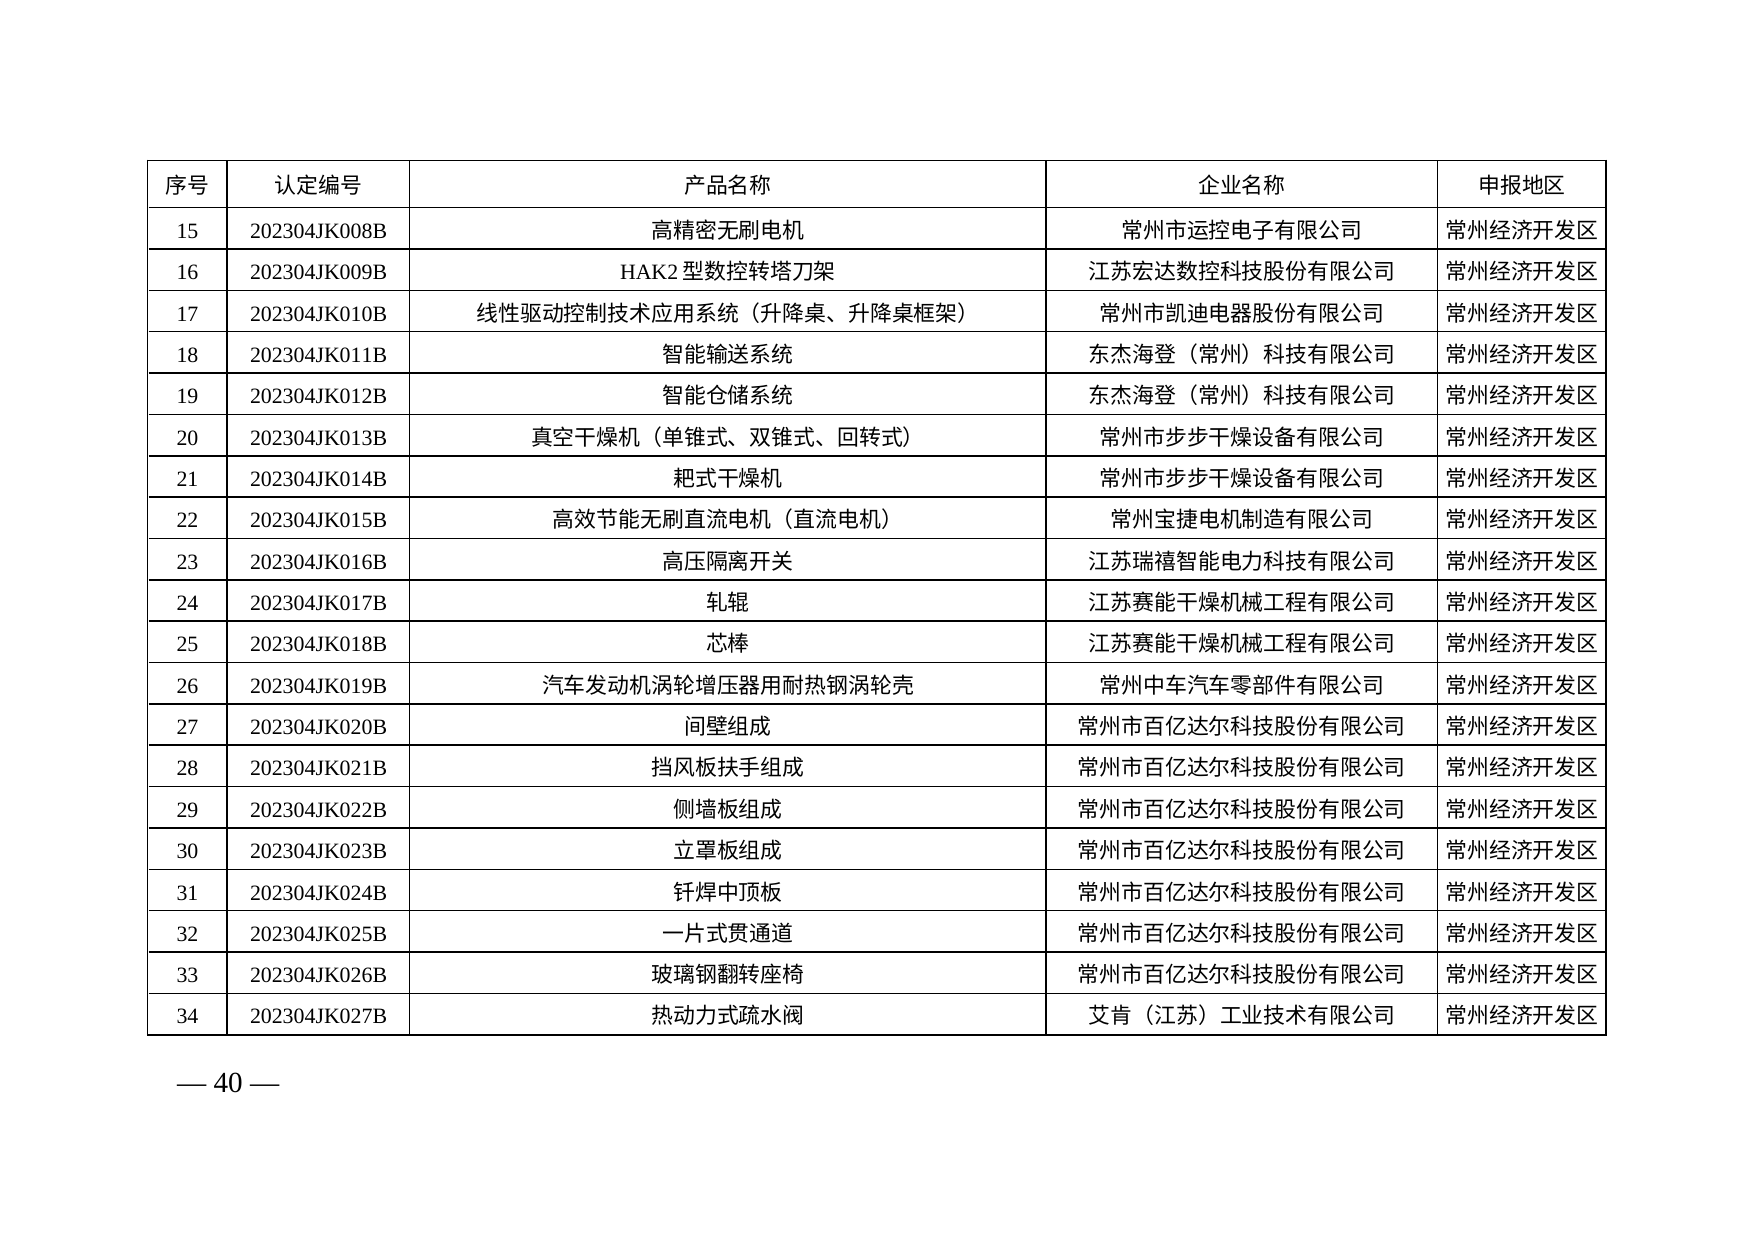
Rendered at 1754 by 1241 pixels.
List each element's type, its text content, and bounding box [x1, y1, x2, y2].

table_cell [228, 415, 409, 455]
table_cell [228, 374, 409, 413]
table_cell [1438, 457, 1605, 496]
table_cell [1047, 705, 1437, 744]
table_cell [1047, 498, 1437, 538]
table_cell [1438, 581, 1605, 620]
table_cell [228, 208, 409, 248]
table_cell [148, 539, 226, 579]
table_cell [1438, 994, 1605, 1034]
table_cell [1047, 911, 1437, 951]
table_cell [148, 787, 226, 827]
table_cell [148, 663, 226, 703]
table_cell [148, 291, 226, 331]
table_header 序号 [148, 161, 226, 207]
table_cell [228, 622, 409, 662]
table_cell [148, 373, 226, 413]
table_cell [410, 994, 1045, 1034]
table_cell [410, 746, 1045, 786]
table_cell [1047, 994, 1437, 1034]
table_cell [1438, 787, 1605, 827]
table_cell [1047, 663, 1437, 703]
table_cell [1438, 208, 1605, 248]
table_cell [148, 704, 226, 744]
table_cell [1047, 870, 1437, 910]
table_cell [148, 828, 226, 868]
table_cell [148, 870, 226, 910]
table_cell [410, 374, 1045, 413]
table_header 企业名称 [1047, 161, 1437, 207]
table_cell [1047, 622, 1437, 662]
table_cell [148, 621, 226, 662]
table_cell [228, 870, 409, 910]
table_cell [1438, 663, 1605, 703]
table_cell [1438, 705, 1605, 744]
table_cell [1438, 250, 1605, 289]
table_header 认定编号 [228, 161, 409, 207]
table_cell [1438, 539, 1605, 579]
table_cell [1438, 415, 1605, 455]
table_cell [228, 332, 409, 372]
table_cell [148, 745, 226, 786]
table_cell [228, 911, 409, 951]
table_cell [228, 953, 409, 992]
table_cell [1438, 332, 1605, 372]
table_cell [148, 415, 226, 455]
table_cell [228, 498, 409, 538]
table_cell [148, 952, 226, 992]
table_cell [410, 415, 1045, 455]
table_header 产品名称 [410, 161, 1045, 207]
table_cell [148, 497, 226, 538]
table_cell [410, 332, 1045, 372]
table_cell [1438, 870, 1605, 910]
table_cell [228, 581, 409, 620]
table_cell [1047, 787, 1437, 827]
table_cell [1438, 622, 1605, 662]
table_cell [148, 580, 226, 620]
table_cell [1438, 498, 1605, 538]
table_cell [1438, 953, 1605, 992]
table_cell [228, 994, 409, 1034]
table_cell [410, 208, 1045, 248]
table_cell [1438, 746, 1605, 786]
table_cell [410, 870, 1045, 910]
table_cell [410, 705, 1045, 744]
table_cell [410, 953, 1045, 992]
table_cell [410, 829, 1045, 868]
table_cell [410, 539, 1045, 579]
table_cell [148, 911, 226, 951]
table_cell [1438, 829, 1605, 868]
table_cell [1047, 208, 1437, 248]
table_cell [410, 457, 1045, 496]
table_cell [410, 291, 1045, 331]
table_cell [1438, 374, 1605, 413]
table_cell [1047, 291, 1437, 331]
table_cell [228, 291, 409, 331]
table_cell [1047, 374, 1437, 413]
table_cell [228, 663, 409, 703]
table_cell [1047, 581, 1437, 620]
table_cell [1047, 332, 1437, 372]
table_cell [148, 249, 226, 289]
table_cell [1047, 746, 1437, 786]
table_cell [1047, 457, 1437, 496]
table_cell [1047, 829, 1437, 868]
table_header 申报地区 [1438, 161, 1605, 207]
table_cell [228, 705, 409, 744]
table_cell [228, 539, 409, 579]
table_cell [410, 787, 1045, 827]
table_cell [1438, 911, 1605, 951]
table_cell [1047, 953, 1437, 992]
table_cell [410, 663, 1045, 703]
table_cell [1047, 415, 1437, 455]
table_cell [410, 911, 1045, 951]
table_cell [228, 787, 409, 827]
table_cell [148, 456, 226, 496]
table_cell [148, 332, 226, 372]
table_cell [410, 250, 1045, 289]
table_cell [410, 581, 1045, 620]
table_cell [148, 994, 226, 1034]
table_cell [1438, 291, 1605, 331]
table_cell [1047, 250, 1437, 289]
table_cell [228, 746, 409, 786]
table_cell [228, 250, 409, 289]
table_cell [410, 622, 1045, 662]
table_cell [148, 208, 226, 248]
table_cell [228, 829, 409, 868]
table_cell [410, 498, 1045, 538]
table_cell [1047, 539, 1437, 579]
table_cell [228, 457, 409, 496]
